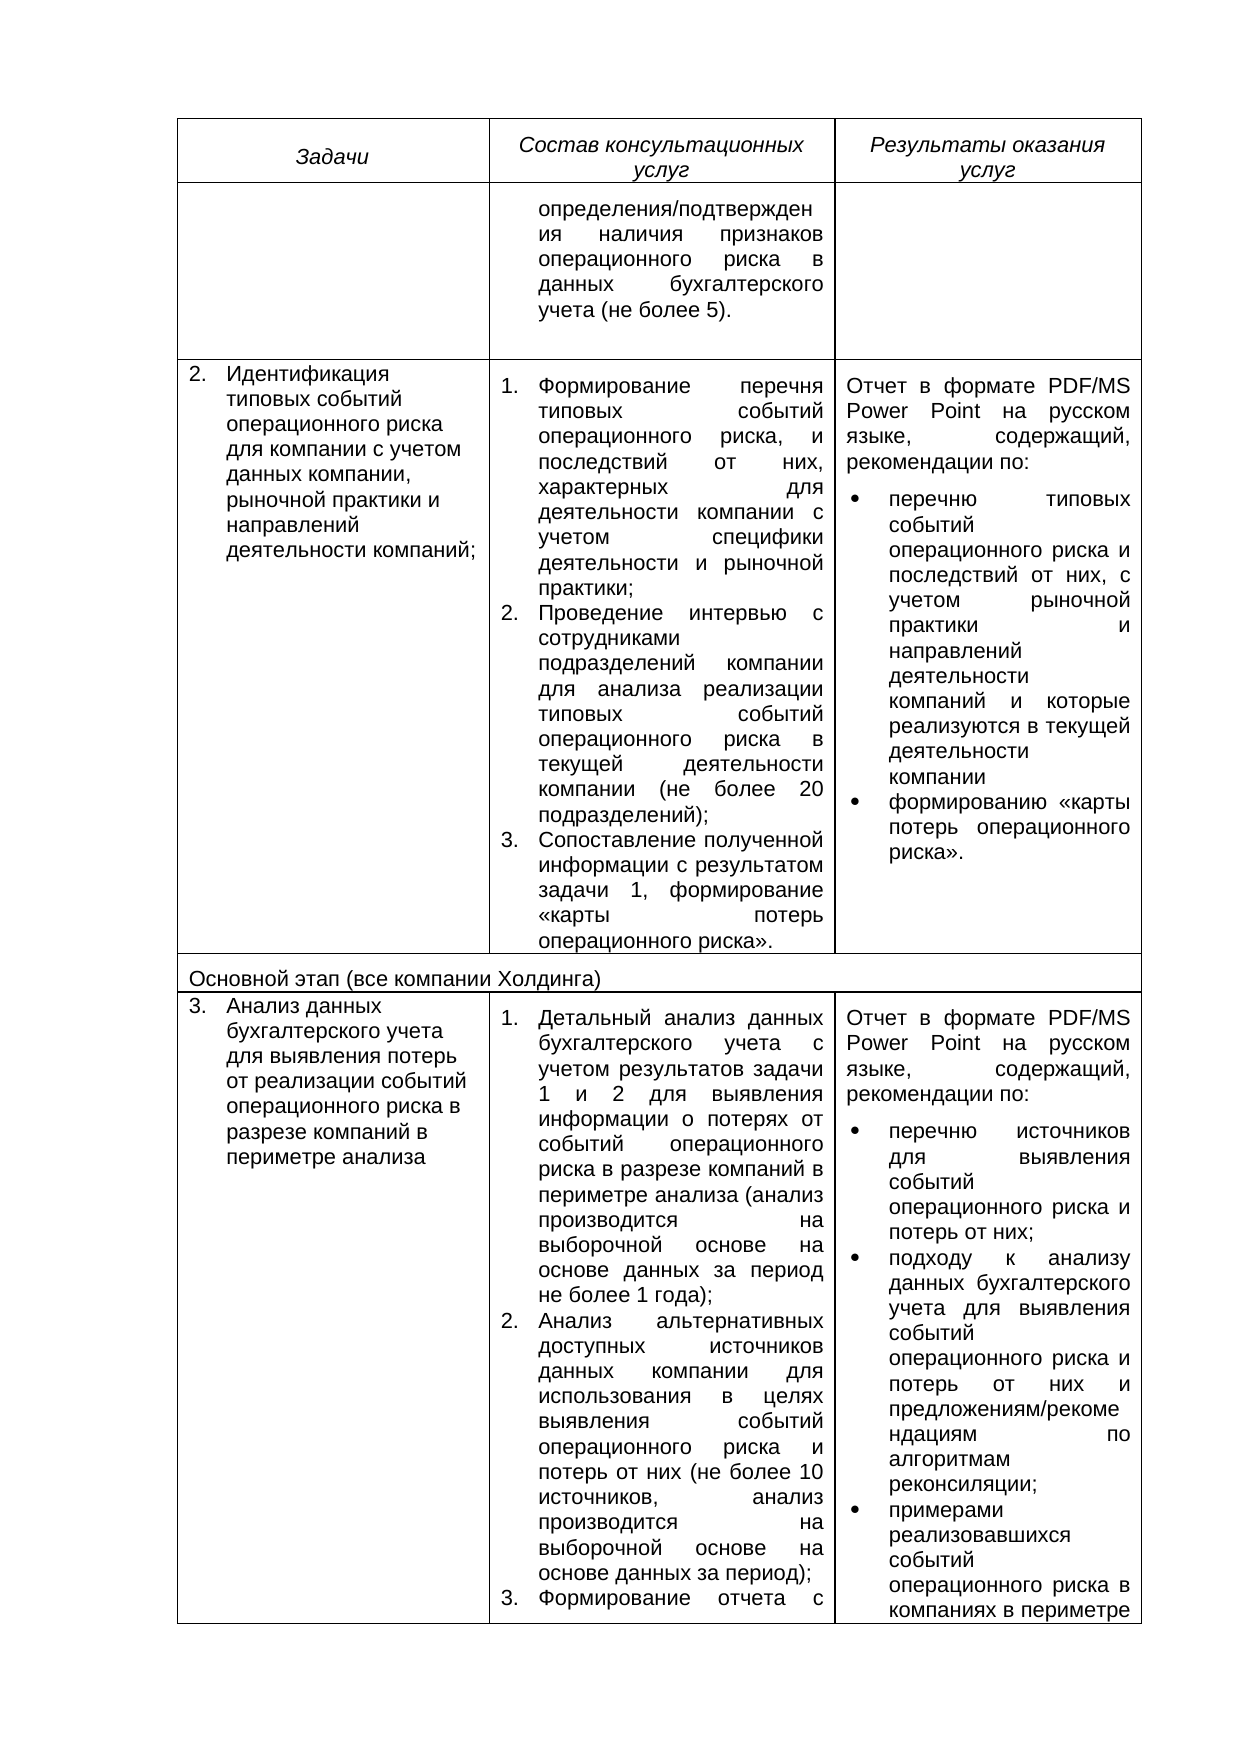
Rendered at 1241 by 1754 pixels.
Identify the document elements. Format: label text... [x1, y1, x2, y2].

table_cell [490, 993, 834, 1622]
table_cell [178, 183, 489, 359]
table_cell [178, 993, 489, 1622]
table_cell Основной этап (все компании Холдинга) [178, 954, 1141, 991]
table_header Результаты оказания услуг [836, 119, 1141, 182]
table_cell Формирование перечня типовых событий операционного риска, и последствий от них, характерных для деятельности компании с учетом специфики деятельности и рыночной практики; Проведение интервью с сотрудниками подразделений компании для анализа реализации типовых событий операционного риска в текущей деятельности компании (не более 20 подразделений); Сопоставление полученной информации с результатом задачи 1, формирование «карты потерь операционного риска». [490, 360, 834, 953]
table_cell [490, 183, 834, 359]
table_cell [836, 183, 1141, 359]
table_header Состав консультационных услуг [490, 119, 834, 182]
table_header Задачи [178, 119, 489, 182]
table_cell Идентификация типовых событий операционного риска для компании с учетом данных компании, рыночной практики и направлений деятельности компаний; [178, 360, 489, 953]
table_cell Отчет в формате PDF/MS Power Point на русском языке, содержащий, рекомендации по: перечню типовых событий операционного риска и последствий от них, с учетом рыночной практики и направлений деятельности компаний и которые реализуются в текущей деятельности компании формированию «карты потерь операционного риска». [836, 360, 1141, 953]
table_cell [836, 993, 1141, 1622]
